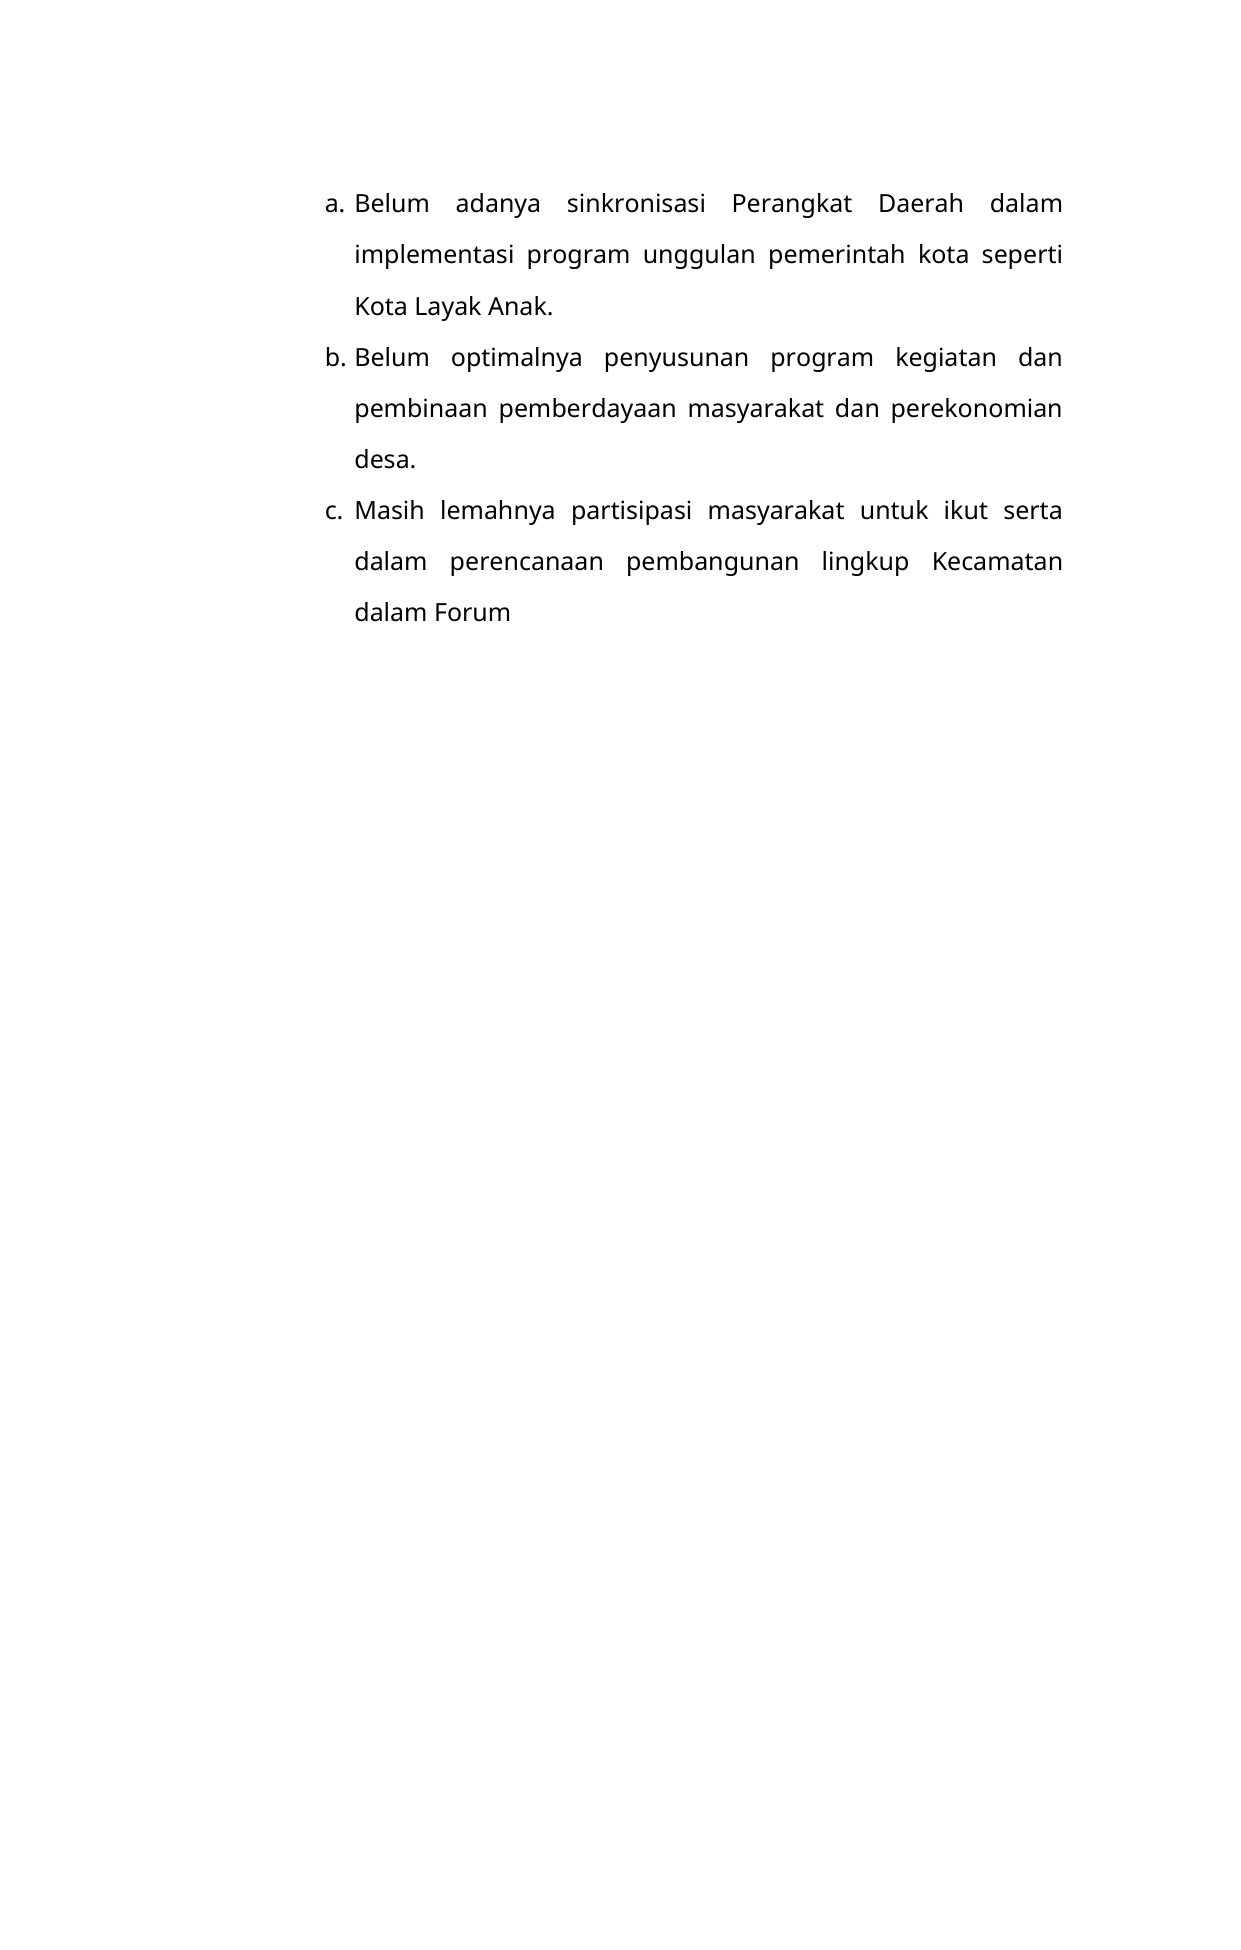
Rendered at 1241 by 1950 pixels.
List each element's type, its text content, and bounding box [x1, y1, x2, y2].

list Masih lemahnya partisipasi masyarakat untuk ikut serta dalam perencanaan pembangunan lingkup Kecamatan dalam Forum [324, 493, 1063, 629]
list Belum adanya sinkronisasi Perangkat Daerah dalam implementasi program unggulan pemerintah kota seperti Kota Layak Anak. [324, 185, 1064, 322]
list Belum optimalnya penyusunan program kegiatan dan pembinaan pemberdayaan masyarakat dan perekonomian desa. [324, 339, 1063, 476]
